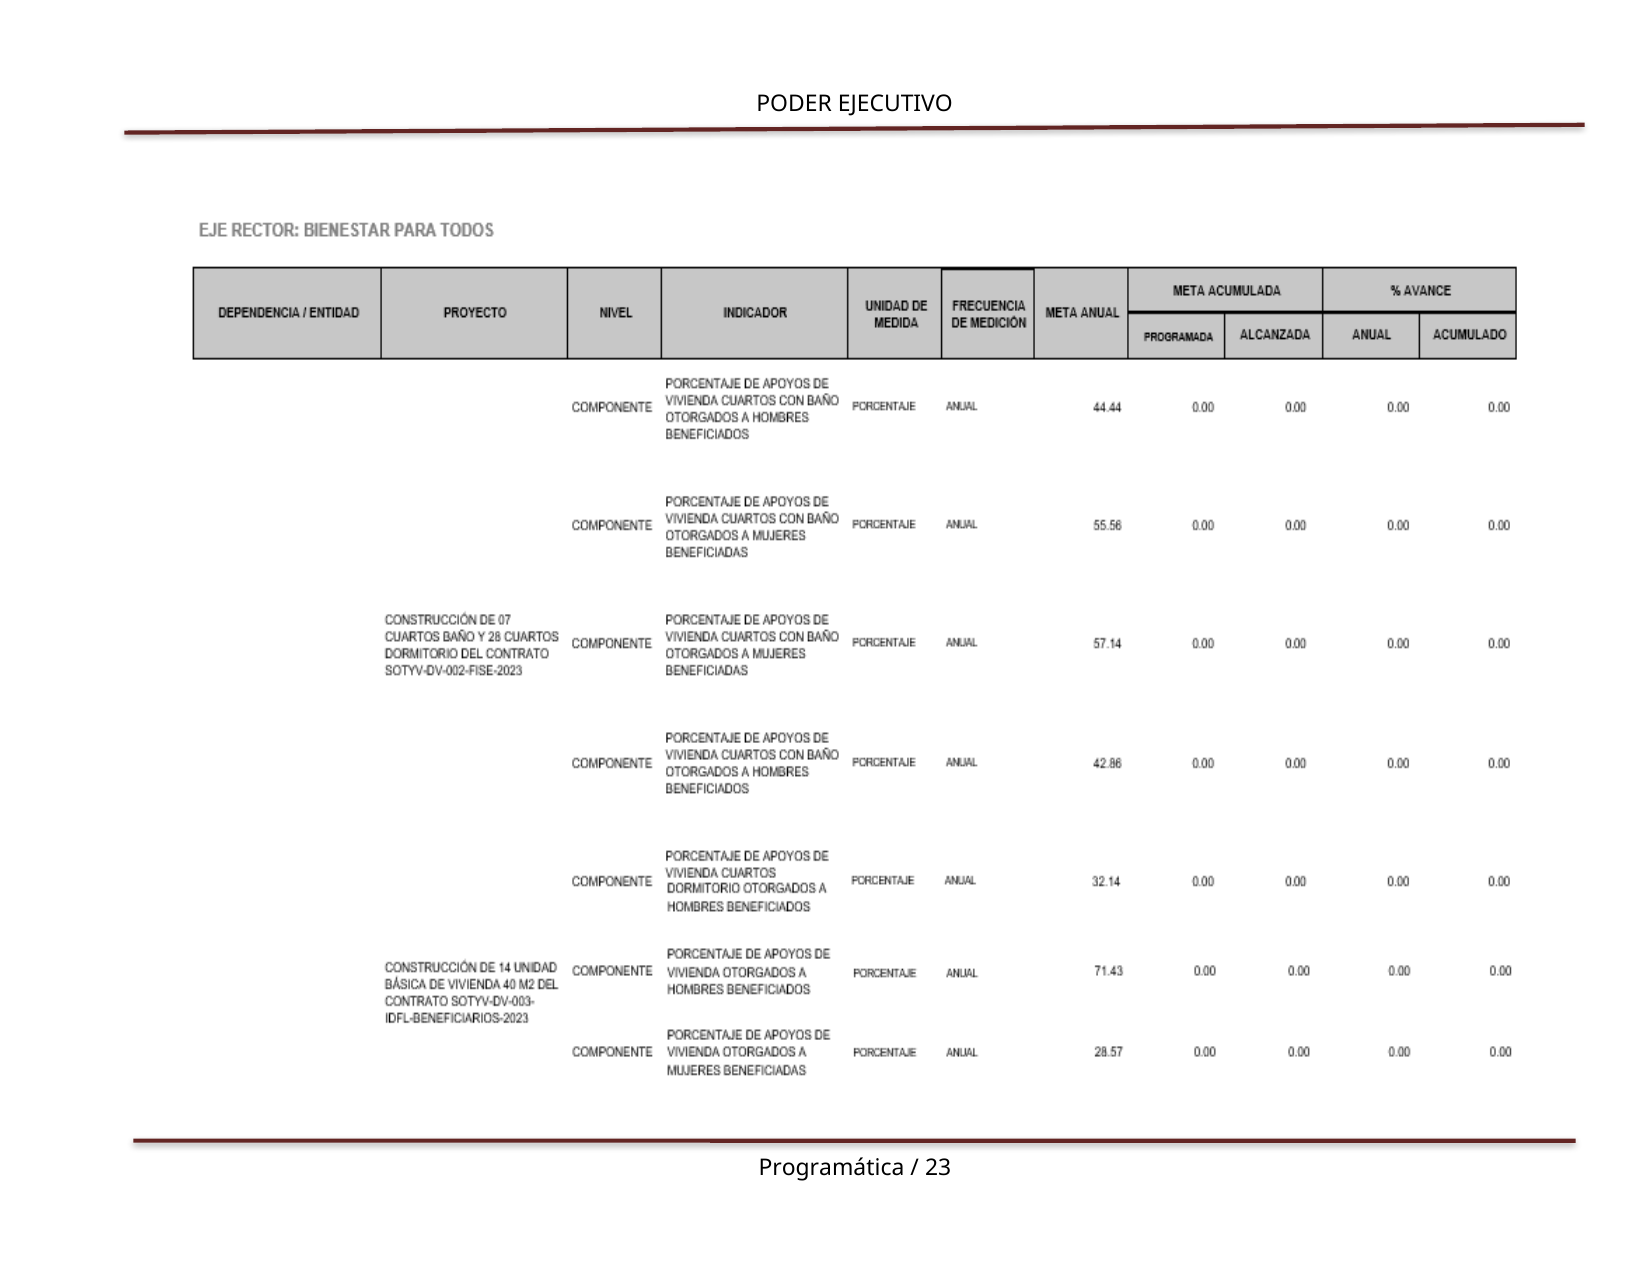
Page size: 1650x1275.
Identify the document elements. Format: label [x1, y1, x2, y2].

picture [189, 214, 1520, 1085]
